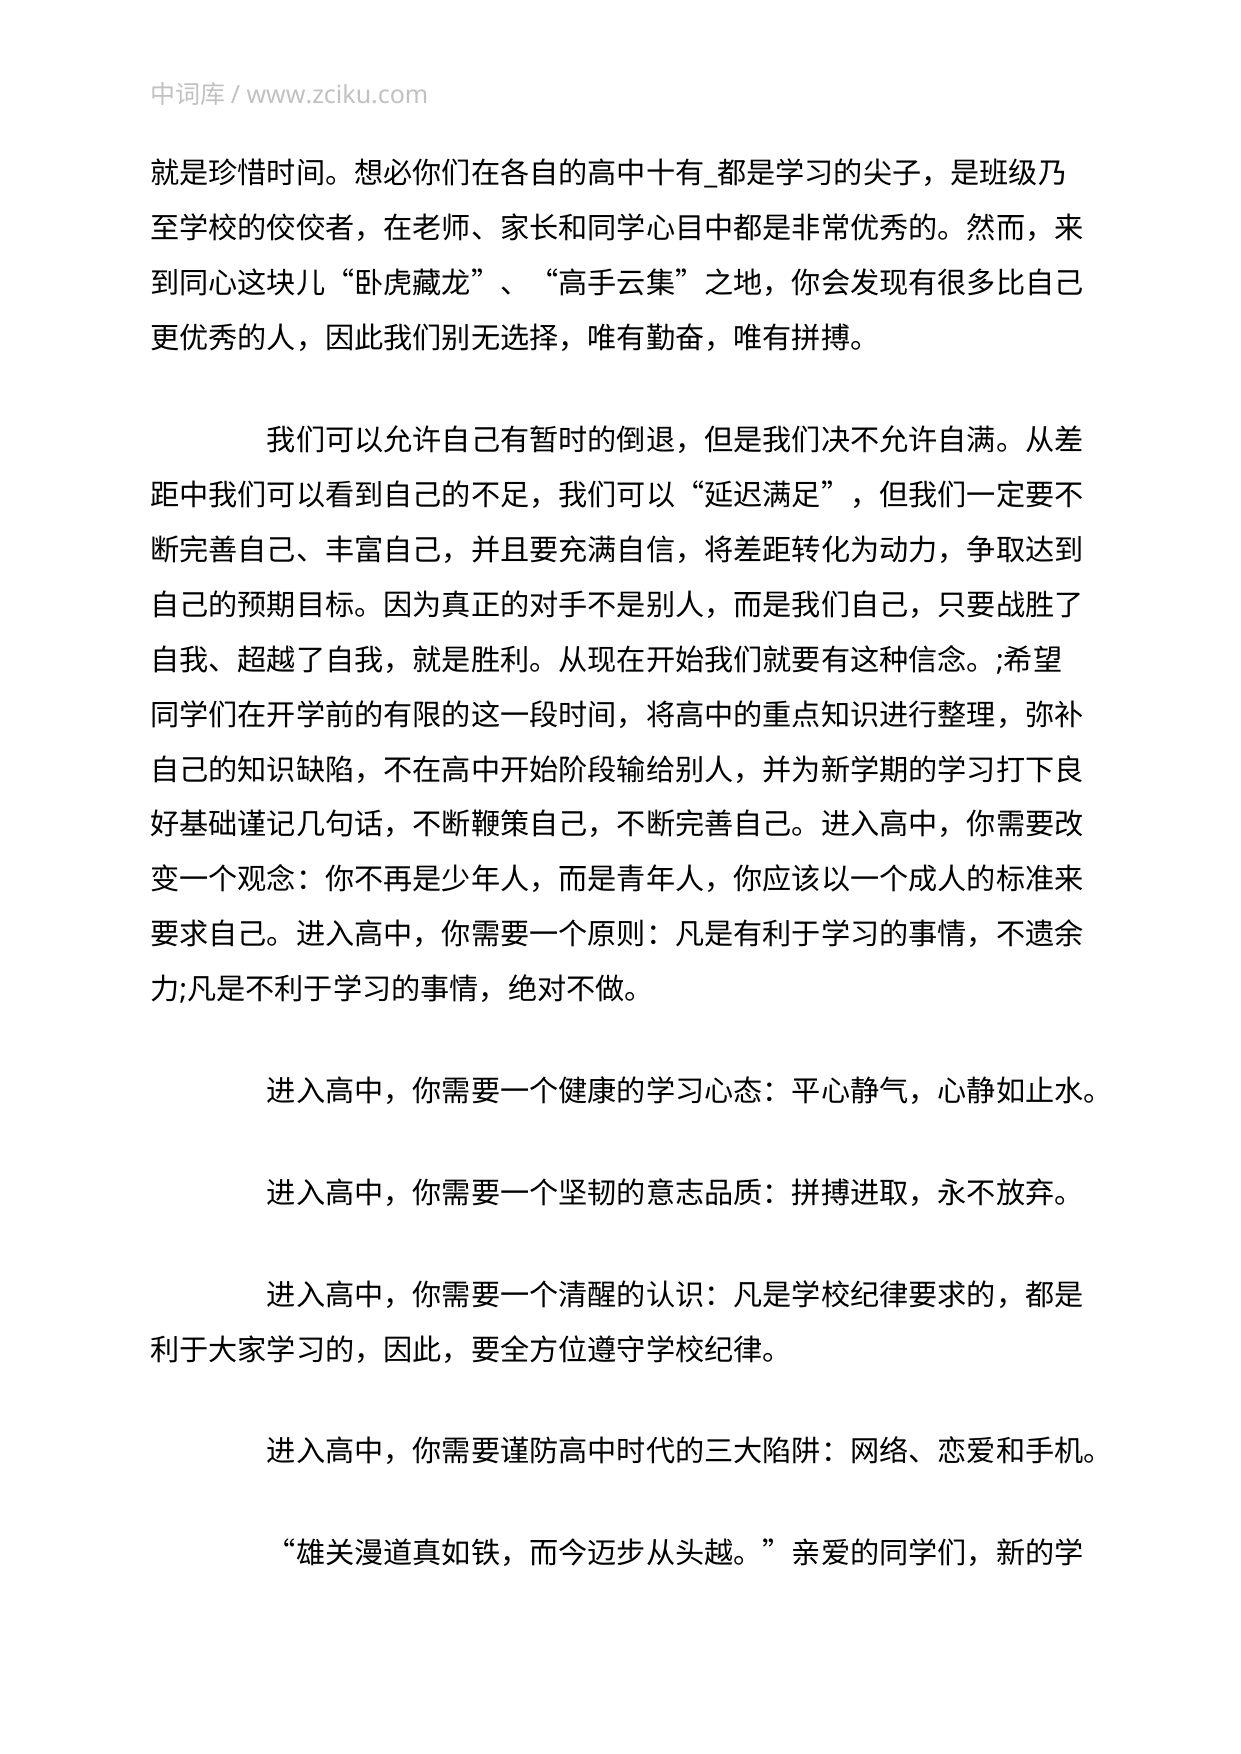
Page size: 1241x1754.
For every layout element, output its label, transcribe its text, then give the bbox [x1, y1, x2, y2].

text 进入高中，你需要一个清醒的认识：凡是学校纪律要求的，都是利于大家学习的，因此，要全方位遵守学校纪律。 [150, 1271, 1090, 1368]
text 进入高中，你需要谨防高中时代的三大陷阱：网络、恋爱和手机。 [150, 1428, 1090, 1470]
text 进入高中，你需要一个坚韧的意志品质：拼搏进取，永不放弃。 [150, 1169, 1090, 1212]
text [150, 150, 1090, 357]
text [150, 1529, 1090, 1572]
text 我们可以允许自己有暂时的倒退，但是我们决不允许自满。从差距中我们可以看到自己的不足，我们可以“延迟满足”，但我们一定要不断完善自己、丰富自己，并且要充满自信，将差距转化为动力，争取达到自己的预期目标。因为真正的对手不是别人，而是我们自己，只要战胜了自我、超越了自我，就是胜利。从现在开始我们就要有这种信念。;希望同学们在开学前的有限的这一段时间，将高中的重点知识进行整理，弥补自己的知识缺陷，不在高中开始阶段输给别人，并为新学期的学习打下良好基础谨记几句话，不断鞭策自己，不断完善自己。进入高中，你需要改变一个观念：你不再是少年人，而是青年人，你应该以一个成人的标准来要求自己。进入高中，你需要一个原则：凡是有利于学习的事情，不遗余力;凡是不利于学习的事情，绝对不做。 [150, 417, 1090, 1008]
text 进入高中，你需要一个健康的学习心态：平心静气，心静如止水。 [150, 1068, 1090, 1110]
